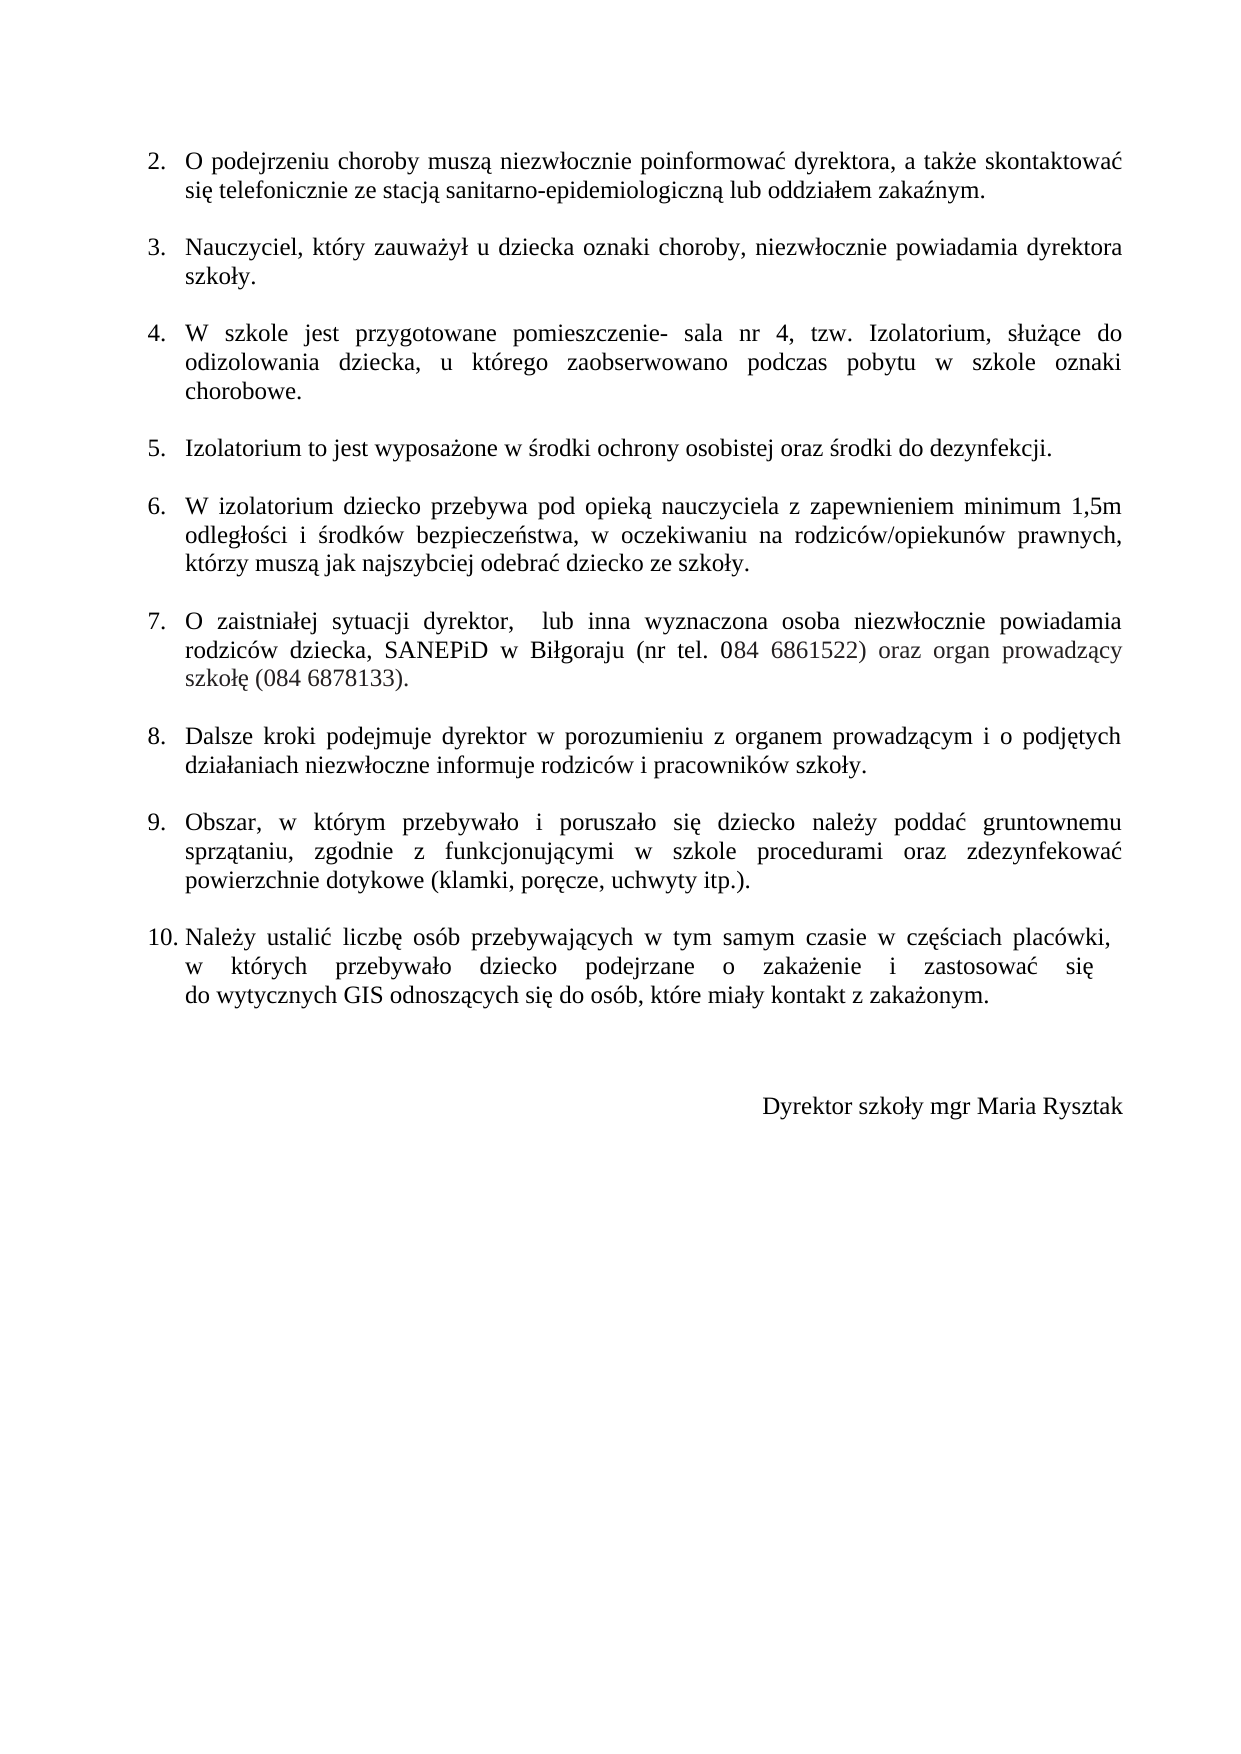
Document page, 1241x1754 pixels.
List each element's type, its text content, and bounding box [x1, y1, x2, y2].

list Izolatorium to jest wyposażone w środki ochrony osobistej oraz środki do dezynfekcji. [147, 433, 1123, 462]
list W izolatorium dziecko przebywa pod opieką nauczyciela z zapewnieniem minimum 1,5m odległości i środków bezpieczeństwa, w oczekiwaniu na rodziców/opiekunów prawnych, którzy muszą jak najszybciej odebrać dziecko ze szkoły. [147, 491, 1123, 577]
list O podejrzeniu choroby muszą niezwłocznie poinformować dyrektora, a także skontaktować się telefonicznie ze stacją sanitarno-epidemiologiczną lub oddziałem zakaźnym. [147, 146, 1123, 203]
list W szkole jest przygotowane pomieszczenie- sala nr 4, tzw. Izolatorium, służące do odizolowania dziecka, u którego zaobserwowano podczas pobytu w szkole oznaki chorobowe. [147, 318, 1123, 405]
list Nauczyciel, który zauważył u dziecka oznaki choroby, niezwłocznie powiadamia dyrektora szkoły. [147, 232, 1123, 290]
text Dyrektor szkoły mgr Maria Rysztak [147, 1091, 1123, 1120]
list Dalsze kroki podejmuje dyrektor w porozumieniu z organem prowadzącym i o podjętych działaniach niezwłoczne informuje rodziców i pracowników szkoły. [147, 721, 1123, 778]
list Należy ustalić liczbę osób przebywających w tym samym czasie w częściach placówki, w których przebywało dziecko podejrzane o zakażenie i zastosować się do wytycznych GIS odnoszących się do osób, które miały kontakt z zakażonym. [147, 922, 1123, 1008]
list O zaistniałej sytuacji dyrektor, lub inna wyznaczona osoba niezwłocznie powiadamia rodziców dziecka, SANEPiD w Biłgoraju (nr tel. 084 6861522) oraz organ prowadzący szkołę (084 6878133). [147, 606, 1123, 692]
list Obszar, w którym przebywało i poruszało się dziecko należy poddać gruntownemu sprzątaniu, zgodnie z funkcjonującymi w szkole procedurami oraz zdezynfekować powierzchnie dotykowe (klamki, poręcze, uchwyty itp.). [147, 807, 1123, 893]
